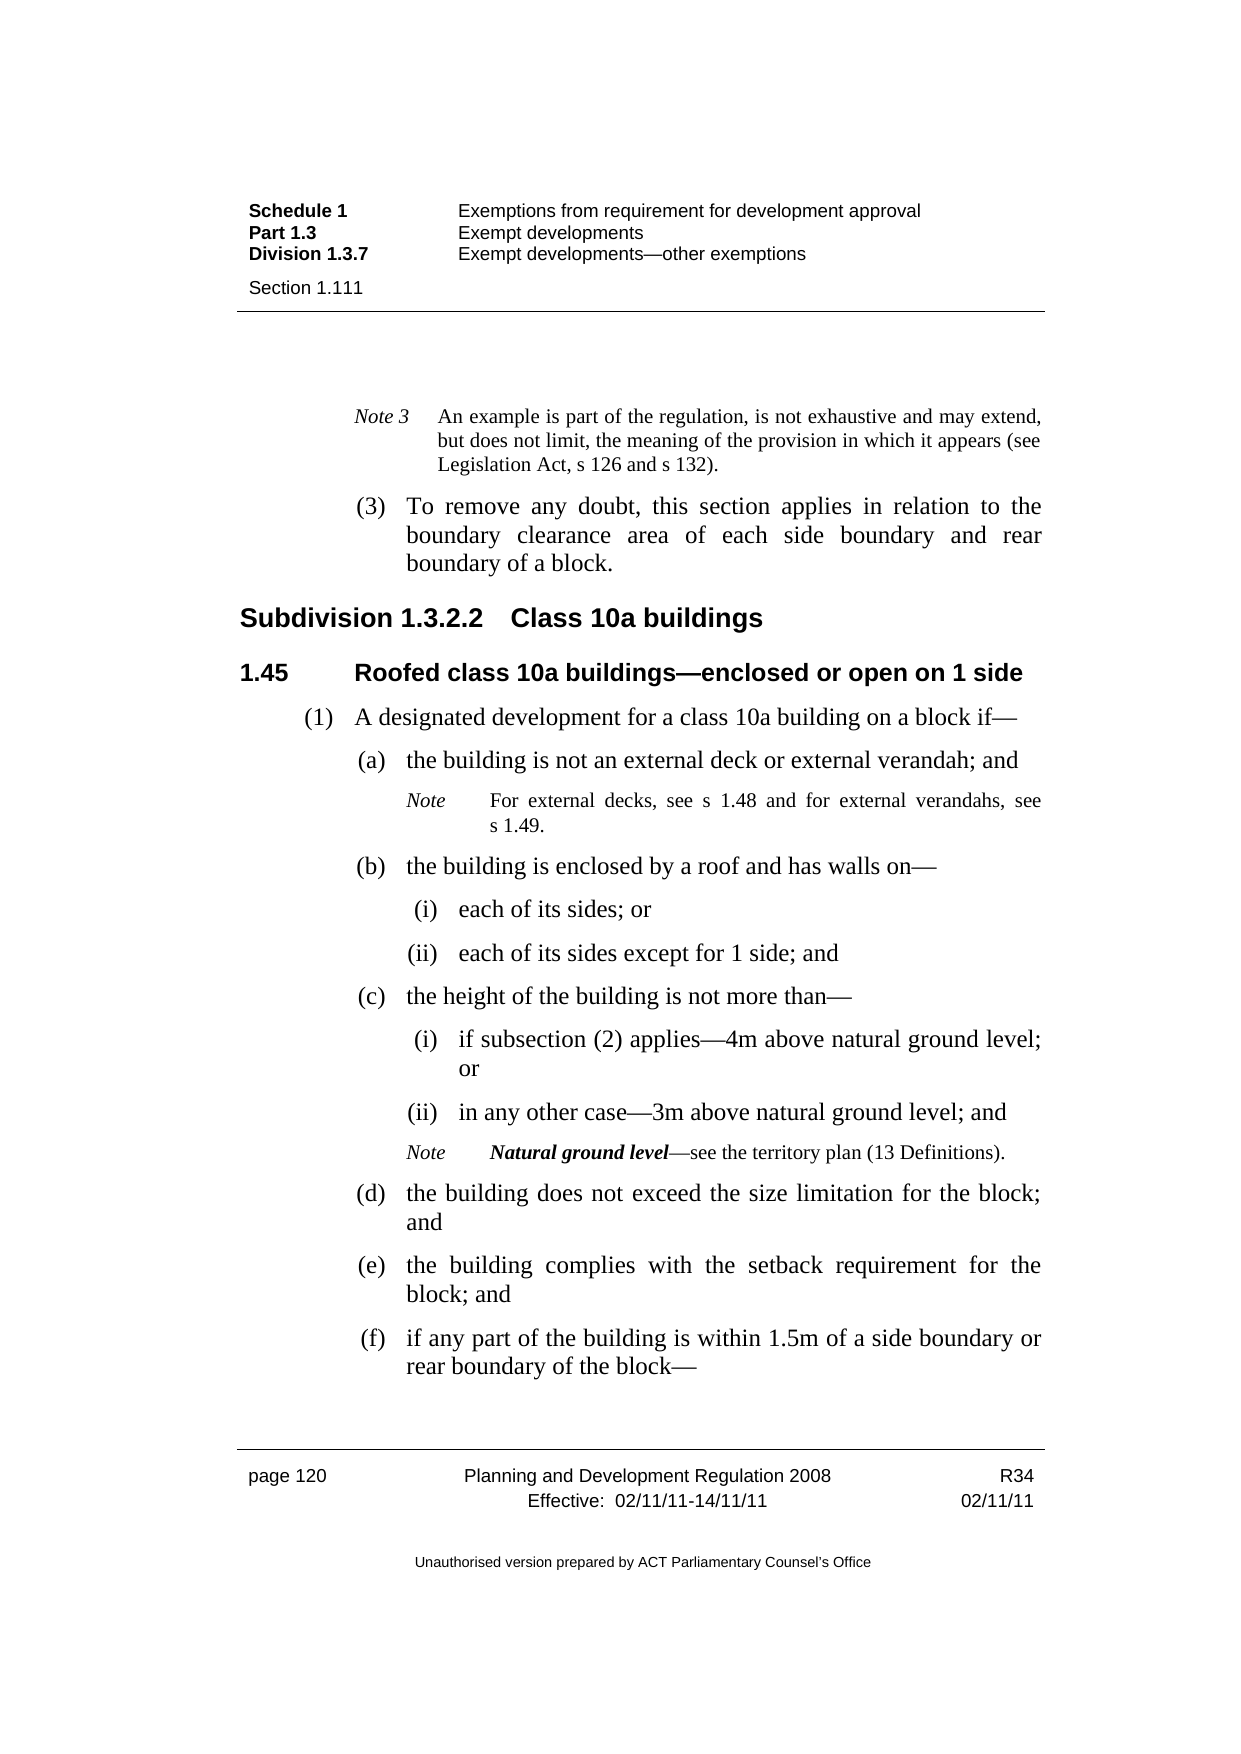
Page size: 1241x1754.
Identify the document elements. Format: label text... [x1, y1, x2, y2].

text (d) the building does not exceed the size limitation for the block; and [239, 1178, 1042, 1236]
text (i) if subsection (2) applies—4m above natural ground level; or [239, 1024, 1042, 1082]
text Note Natural ground level—see the territory plan (13 Definitions). [406, 1140, 1042, 1164]
text (e) the building complies with the setback requirement for the block; and [239, 1251, 1042, 1308]
text (ii) in any other case—3m above natural ground level; and [239, 1097, 1042, 1125]
text Subdivision 1.3.2.2 Class 10a buildings [239, 602, 1042, 633]
text (1) A designated development for a class 10a building on a block if— [239, 702, 1042, 731]
text (c) the height of the building is not more than— [239, 981, 1042, 1010]
text (ii) each of its sides except for 1 side; and [239, 938, 1042, 967]
text (3) To remove any doubt, this section applies in relation to the boundary clearance area of each side boundary and rear boundary of a block. [239, 491, 1042, 577]
text Note 3 An example is part of the regulation, is not exhaustive and may extend, but does not limit, the meaning of the provision in which it appears (see Legislation Act, s 126 and s 132). [354, 404, 1042, 476]
text (f) if any part of the building is within 1.5m of a side boundary or rear boundary of the block— [239, 1323, 1042, 1380]
text (a) the building is not an external deck or external verandah; and [239, 745, 1042, 774]
text 1.45 Roofed class 10a buildings—enclosed or open on 1 side [239, 658, 1042, 687]
text (i) each of its sides; or [239, 894, 1042, 923]
text Note For external decks, see s 1.48 and for external verandahs, see s 1.49. [406, 788, 1042, 837]
text (b) the building is enclosed by a roof and has walls on— [239, 851, 1042, 880]
